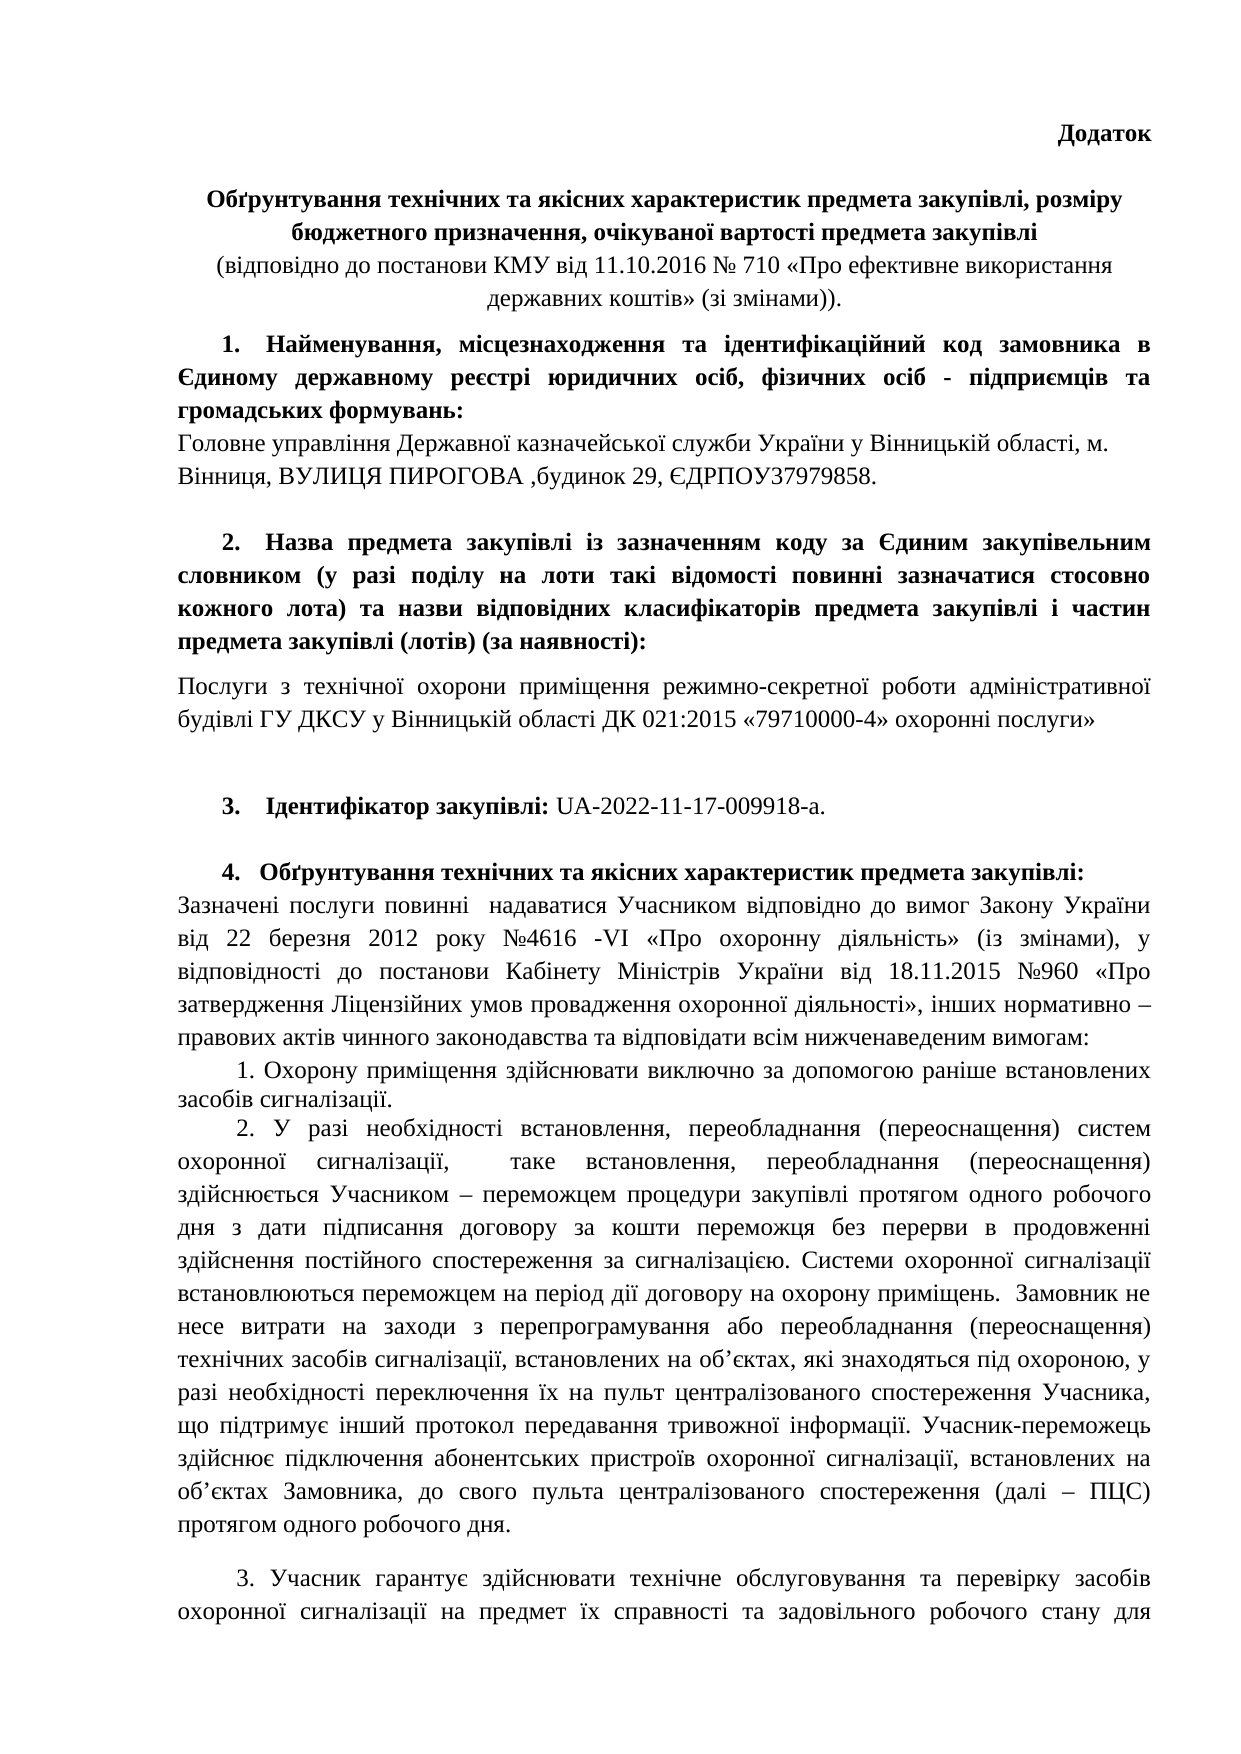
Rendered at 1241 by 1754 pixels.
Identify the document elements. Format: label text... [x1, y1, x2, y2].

list Обґрунтування технічних та якісних характеристик предмета закупівлі: [222, 857, 1152, 886]
text 2. У разі необхідності встановлення, переобладнання (переоснащення) систем охоронної сигналізації, таке встановлення, переобладнання (переоснащення) здійснюється Учасником – переможцем процедури закупівлі протягом одного робочого дня з дати підписання договору за кошти переможця без перерви в продовженні здійснення постійного спостереження за сигналізацією. Системи охоронної сигналізації встановлюються переможцем на період дії договору на охорону приміщень. Замовник не несе витрати на заходи з перепрограмування або переобладнання (переоснащення) технічних засобів сигналізації, встановлених на об’єктах, які знаходяться під охороною, у разі необхідності переключення їх на пульт централізованого спостереження Учасника, що підтримує інший протокол передавання тривожної інформації. Учасник-переможець здійснює підключення абонентських пристроїв охоронної сигналізації, встановлених на об’єктах Замовника, до свого пульта централізованого спостереження (далі – ПЦС) протягом одного робочого дня. [177, 1113, 1152, 1538]
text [177, 1563, 1152, 1625]
list Ідентифікатор закупівлі: UA-2022-11-17-009918-а. [222, 791, 1152, 820]
text Обґрунтування технічних та якісних характеристик предмета закупівлі, розміру бюджетного призначення, очікуваної вартості предмета закупівлі [177, 184, 1152, 246]
text Зазначені послуги повинні надаватися Учасником відповідно до вимог Закону України від 22 березня 2012 року №4616 -VI «Про охоронну діяльність» (із змінами), у відповідності до постанови Кабінету Міністрів України від 18.11.2015 №960 «Про затвердження Ліцензійних умов провадження охоронної діяльності», інших нормативно – правових актів чинного законодавства та відповідати всім нижченаведеним вимогам: [177, 890, 1152, 1051]
text Послуги з технічної охорони приміщення режимно-секретної роботи адміністративної будівлі ГУ ДКСУ у Вінницькій області ДК 021:2015 «79710000-4» охоронні послуги» [177, 700, 1152, 733]
list Найменування, місцезнаходження та ідентифікаційний код замовника в Єдиному державному реєстрі юридичних осіб, фізичних осіб - підприємців та громадських формувань: [177, 329, 1152, 423]
text (відповідно до постанови КМУ від 11.10.2016 № 710 «Про ефективне використання державних коштів» (зі змінами)). [177, 250, 1152, 312]
list Назва предмета закупівлі із зазначенням коду за Єдиним закупівельним словником (у разі поділу на лоти такі відомості повинні зазначатися стосовно кожного лота) та назви відповідних класифікаторів предмета закупівлі і частин предмета закупівлі (лотів) (за наявності): [177, 527, 1152, 655]
text Додаток [177, 118, 1152, 147]
text Головне управління Державної казначейської служби України у Вінницькій області, м. Вінниця, ВУЛИЦЯ ПИРОГОВА ,будинок 29, ЄДРПОУ37979858. [177, 428, 1152, 489]
text 1. Охорону приміщення здійснювати виключно за допомогою раніше встановлених засобів сигналізації. [177, 1056, 1152, 1113]
